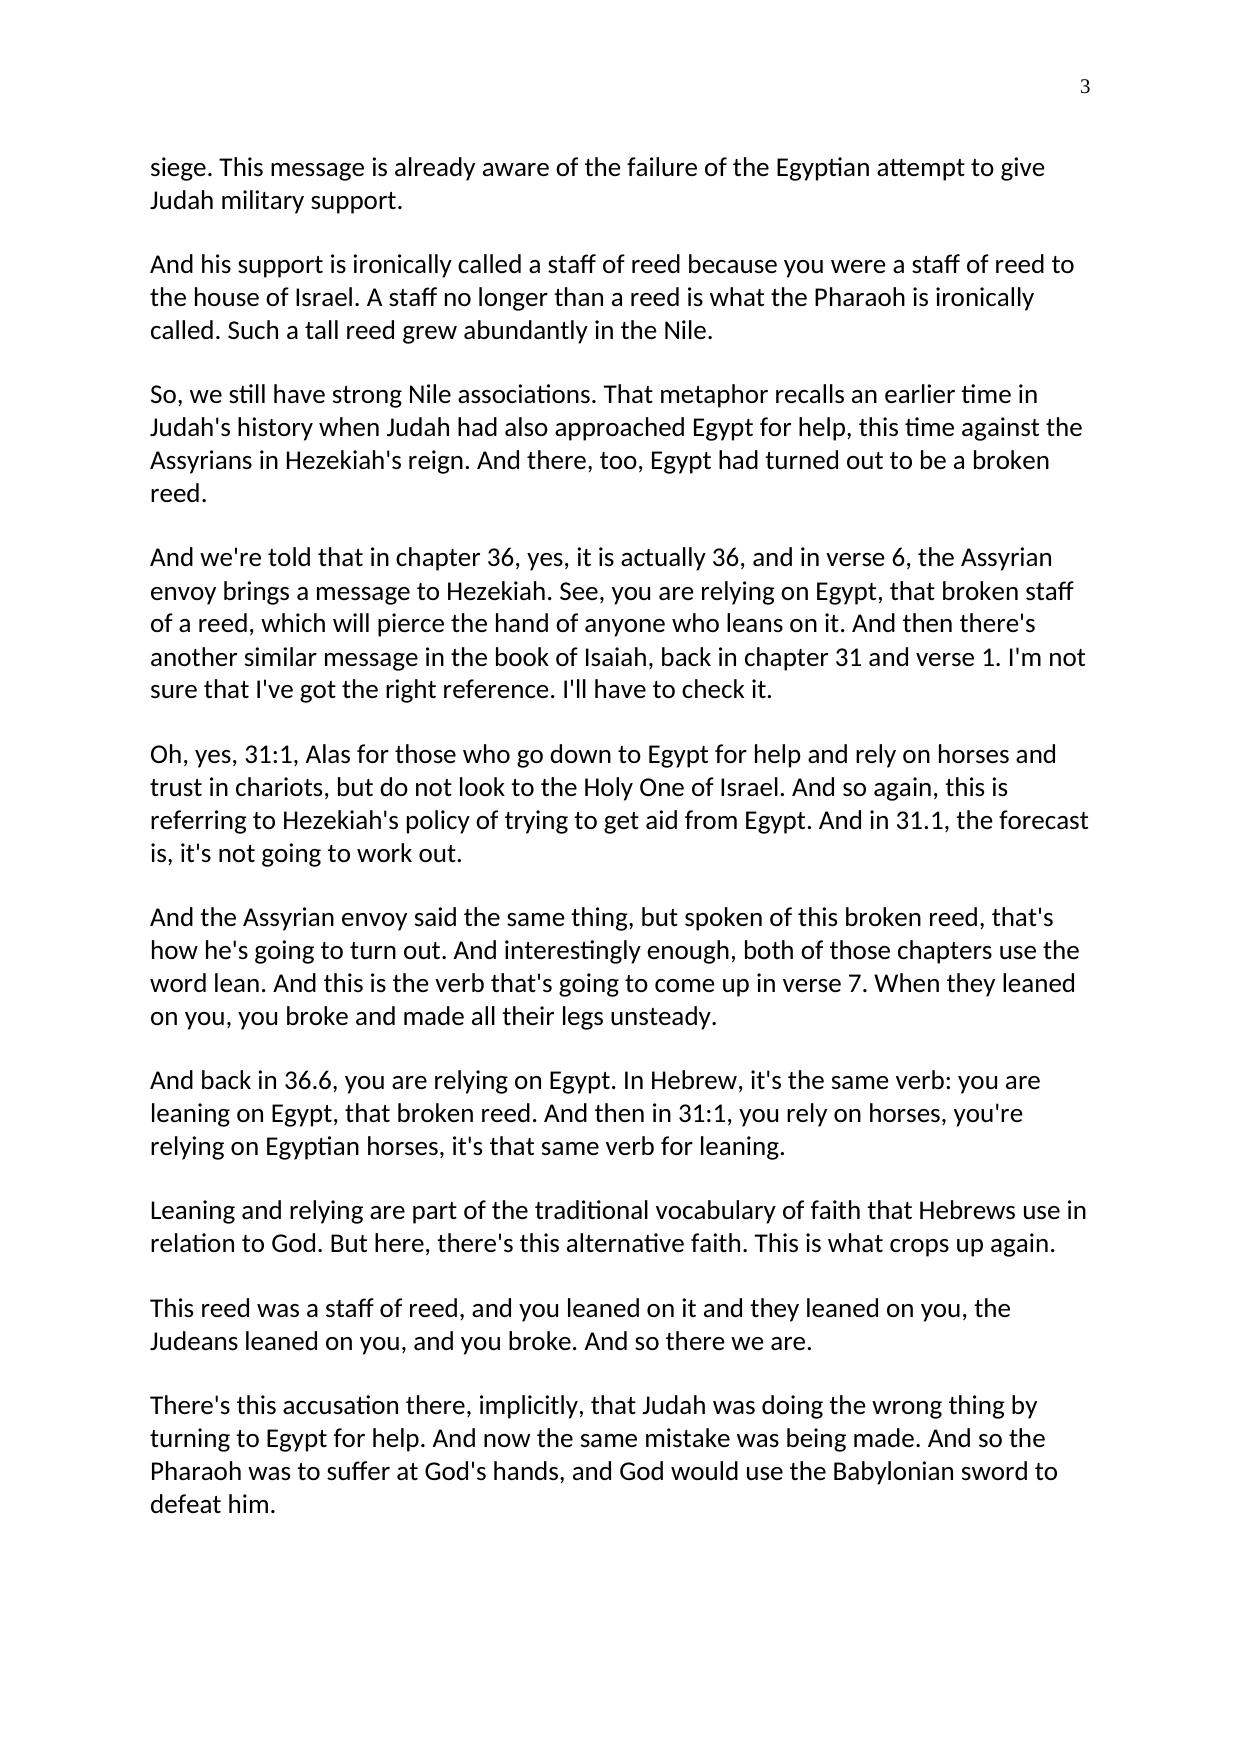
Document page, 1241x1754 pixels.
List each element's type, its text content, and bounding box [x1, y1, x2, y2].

text Leaning and relying are part of the traditional vocabulary of faith that Hebrews use in relation to God. But here, there's this alternative faith. This is what crops up again. [150, 1193, 1090, 1259]
text And the Assyrian envoy said the same thing, but spoken of this broken reed, that's how he's going to turn out. And interestingly enough, both of those chapters use the word lean. And this is the verb that's going to come up in verse 7. When they leaned on you, you broke and made all their legs unsteady. [150, 900, 1090, 1032]
text There's this accusation there, implicitly, that Judah was doing the wrong thing by turning to Egypt for help. And now the same mistake was being made. And so the Pharaoh was to suffer at God's hands, and God would use the Babylonian sword to defeat him. [150, 1388, 1090, 1520]
text And we're told that in chapter 36, yes, it is actually 36, and in verse 6, the Assyrian envoy brings a message to Hezekiah. See, you are relying on Egypt, that broken staff of a reed, which will pierce the hand of anyone who leans on it. And then there's another similar message in the book of Isaiah, back in chapter 31 and verse 1. I'm not sure that I've got the right reference. I'll have to check it. [150, 541, 1090, 706]
text Oh, yes, 31:1, Alas for those who go down to Egypt for help and rely on horses and trust in chariots, but do not look to the Holy One of Israel. And so again, this is referring to Hezekiah's policy of trying to get aid from Egypt. And in 31.1, the forecast is, it's not going to work out. [150, 737, 1090, 869]
text So, we still have strong Nile associations. That metaphor recalls an earlier time in Judah's history when Judah had also approached Egypt for help, this time against the Assyrians in Hezekiah's reign. And there, too, Egypt had turned out to be a broken reed. [150, 377, 1090, 509]
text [150, 150, 1090, 216]
text And his support is ironically called a staff of reed because you were a staff of reed to the house of Israel. A staff no longer than a reed is what the Pharaoh is ironically called. Such a tall reed grew abundantly in the Nile. [150, 247, 1090, 346]
text This reed was a staff of reed, and you leaned on it and they leaned on you, the Judeans leaned on you, and you broke. And so there we are. [150, 1291, 1090, 1357]
text And back in 36.6, you are relying on Egypt. In Hebrew, it's the same verb: you are leaning on Egypt, that broken reed. And then in 31:1, you rely on horses, you're relying on Egyptian horses, it's that same verb for leaning. [150, 1063, 1090, 1162]
